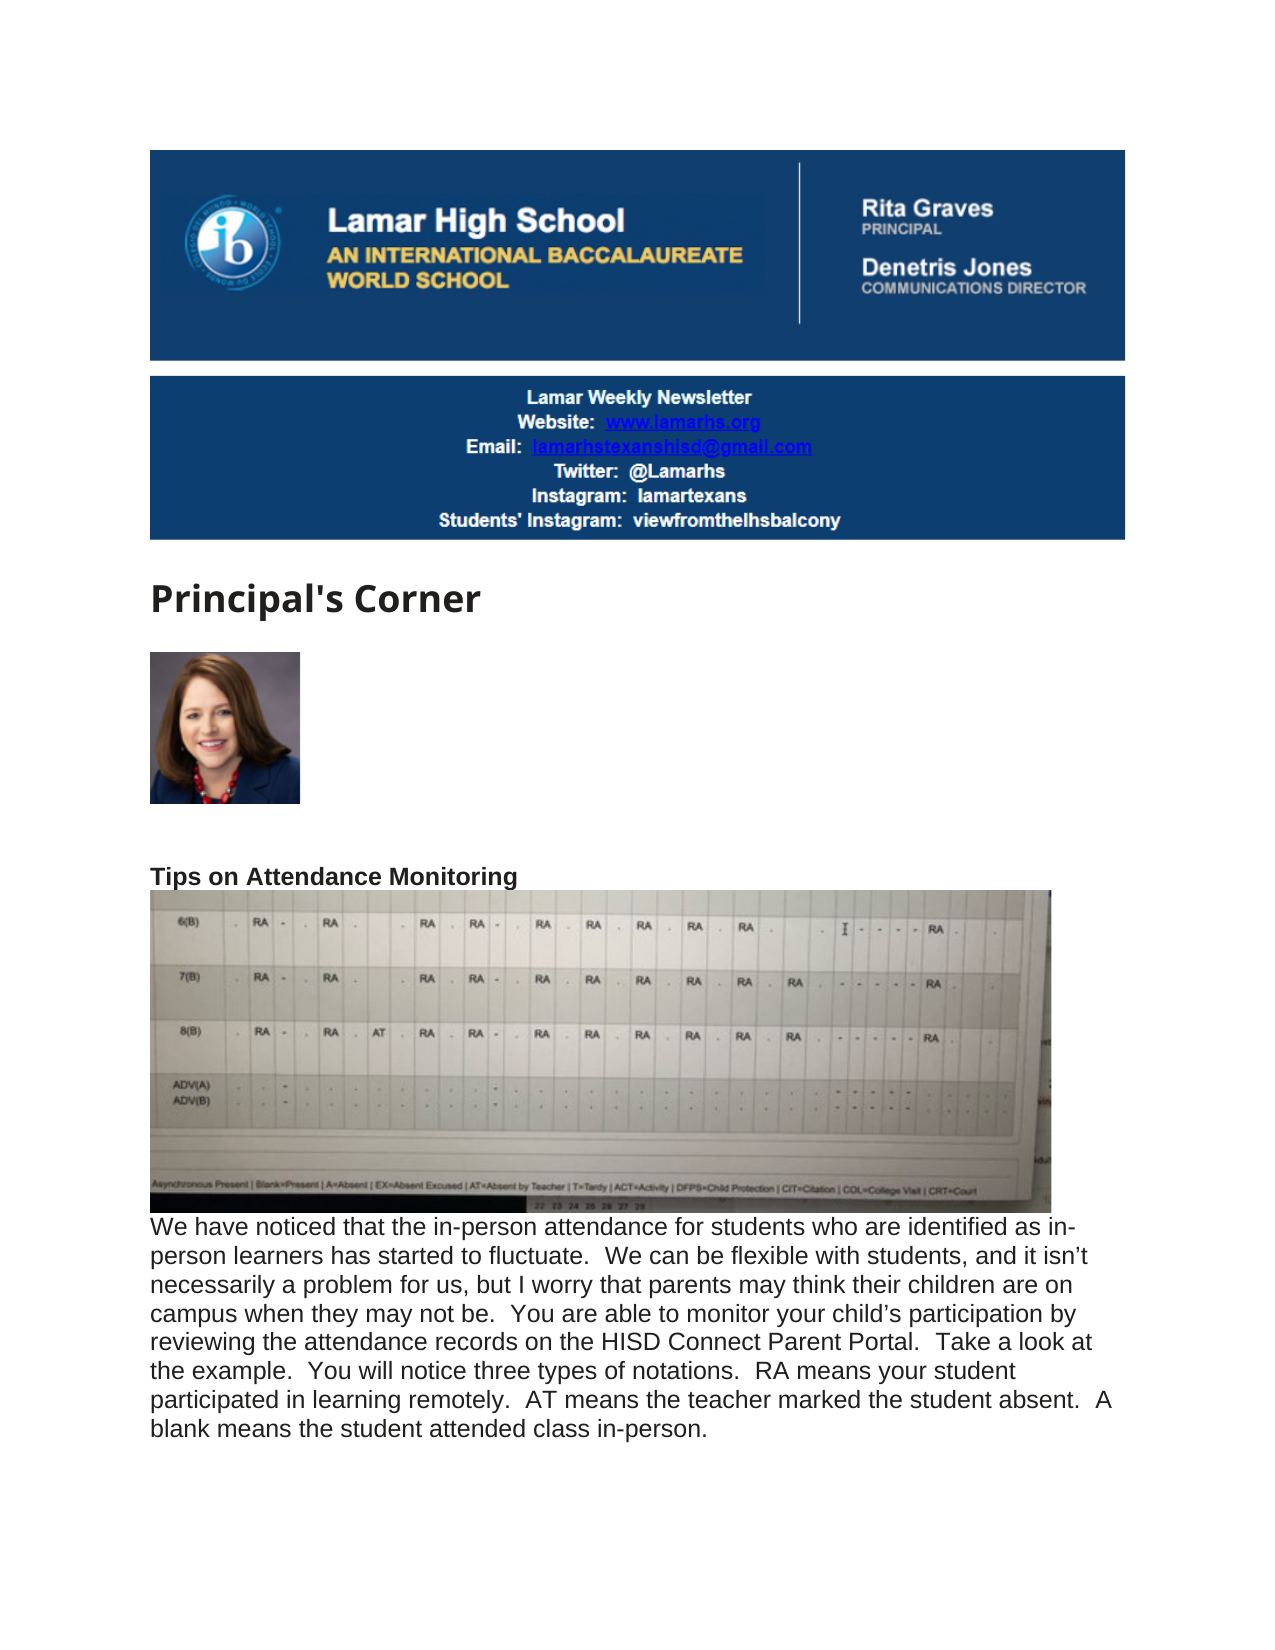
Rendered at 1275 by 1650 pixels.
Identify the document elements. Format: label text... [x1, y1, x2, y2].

subtitle Principal's Corner [150, 572, 1125, 623]
picture [150, 652, 300, 804]
text Tips on Attendance Monitoring [150, 862, 1125, 891]
text We have noticed that the in-person attendance for students who are identified as in-person learners has started to fluctuate. We can be flexible with students, and it isn’t necessarily a problem for us, but I worry that parents may think their children are on campus when they may not be. You are able to monitor your child’s participation by reviewing the attendance records on the HISD Connect Parent Portal. Take a look at the example. You will notice three types of notations. RA means your student participated in learning remotely. AT means the teacher marked the student absent. A blank means the student attended class in-person. [150, 1212, 1125, 1442]
picture [150, 890, 1052, 1213]
picture [150, 150, 1125, 541]
